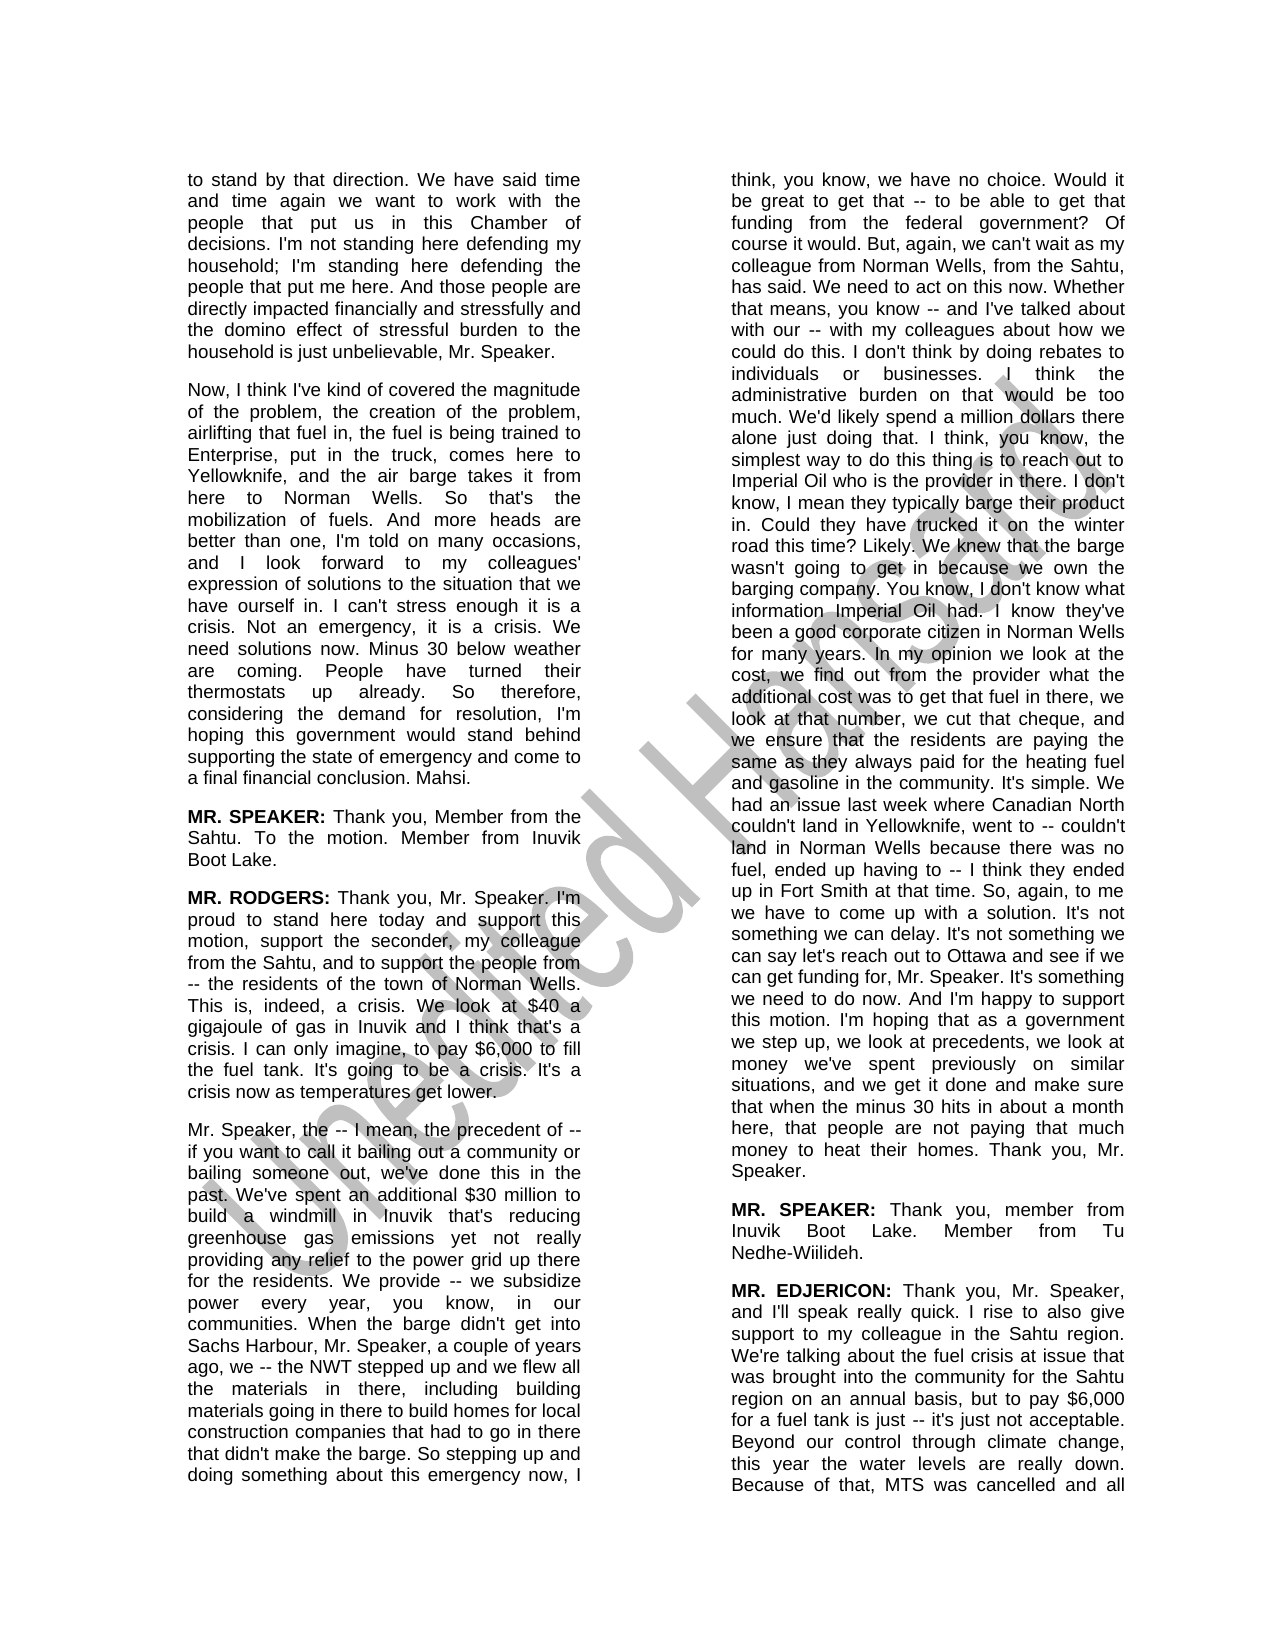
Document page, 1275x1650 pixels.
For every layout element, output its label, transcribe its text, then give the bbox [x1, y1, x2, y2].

text Mr. Speaker, the -- I mean, the precedent of -- if you want to call it bailing out a community or bailing someone out, we've done this in the past. We've spent an additional $30 million to build a windmill in Inuvik that's reducing greenhouse gas emissions yet not really providing any relief to the power grid up there for the residents. We provide -- we subsidize power every year, you know, in our communities. When the barge didn't get into Sachs Harbour, Mr. Speaker, a couple of years ago, we -- the NWT stepped up and we flew all the materials in there, including building materials going in there to build homes for local construction companies that had to go in there that didn't make the barge. So stepping up and doing something about this emergency now, I think, you know, we have no choice. Would it be great to get that -- to be able to get that funding from the federal government? Of course it would. But, again, we can't wait as my colleague from Norman Wells, from the Sahtu, has said. We need to act on this now. Whether that means, you know -- and I've talked about with our -- with my colleagues about how we could do this. I don't think by doing rebates to individuals or businesses. I think the administrative burden on that would be too much. We'd likely spend a million dollars there alone just doing that. I think, you know, the simplest way to do this thing is to reach out to Imperial Oil who is the provider in there. I don't know, I mean they typically barge their product in. Could they have trucked it on the winter road this time? Likely. We knew that the barge wasn't going to get in because we own the barging company. You know, I don't know what information Imperial Oil had. I know they've been a good corporate citizen in Norman Wells for many years. In my opinion we look at the cost, we find out from the provider what the additional cost was to get that fuel in there, we look at that number, we cut that cheque, and we ensure that the residents are paying the same as they always paid for the heating fuel and gasoline in the community. It's simple. We had an issue last week where Canadian North couldn't land in Yellowknife, went to -- couldn't land in Norman Wells because there was no fuel, ended up having to -- I think they ended up in Fort Smith at that time. So, again, to me we have to come up with a solution. It's not something we can delay. It's not something we can say let's reach out to Ottawa and see if we can get funding for, Mr. Speaker. It's something we need to do now. And I'm happy to support this motion. I'm hoping that as a government we step up, we look at precedents, we look at money we've spent previously on similar situations, and we get it done and make sure that when the minus 30 hits in about a month here, that people are not paying that much money to heat their homes. Thank you, Mr. Speaker. [731, 168, 1125, 1182]
text MR. RODGERS: Thank you, Mr. Speaker. I'm proud to stand here today and support this motion, support the seconder, my colleague from the Sahtu, and to support the people from -- the residents of the town of Norman Wells. This is, indeed, a crisis. We look at $40 a gigajoule of gas in Inuvik and I think that's a crisis. I can only imagine, to pay $6,000 to fill the fuel tank. It's going to be a crisis. It's a crisis now as temperatures get lower. [187, 887, 581, 1102]
text MR. SPEAKER: Thank you, Member from the Sahtu. To the motion. Member from Inuvik Boot Lake. [187, 805, 581, 870]
text MR. SPEAKER: Thank you, member from Inuvik Boot Lake. Member from Tu Nedhe-Wiilideh. [731, 1198, 1125, 1263]
text Now, I think I've kind of covered the magnitude of the problem, the creation of the problem, airlifting that fuel in, the fuel is being trained to Enterprise, put in the truck, comes here to Yellowknife, and the air barge takes it from here to Norman Wells. So that's the mobilization of fuels. And more heads are better than one, I'm told on many occasions, and I look forward to my colleagues' expression of solutions to the situation that we have ourself in. I can't stress enough it is a crisis. Not an emergency, it is a crisis. We need solutions now. Minus 30 below weather are coming. People have turned their thermostats up already. So therefore, considering the demand for resolution, I'm hoping this government would stand behind supporting the state of emergency and come to a final financial conclusion. Mahsi. [187, 379, 581, 789]
